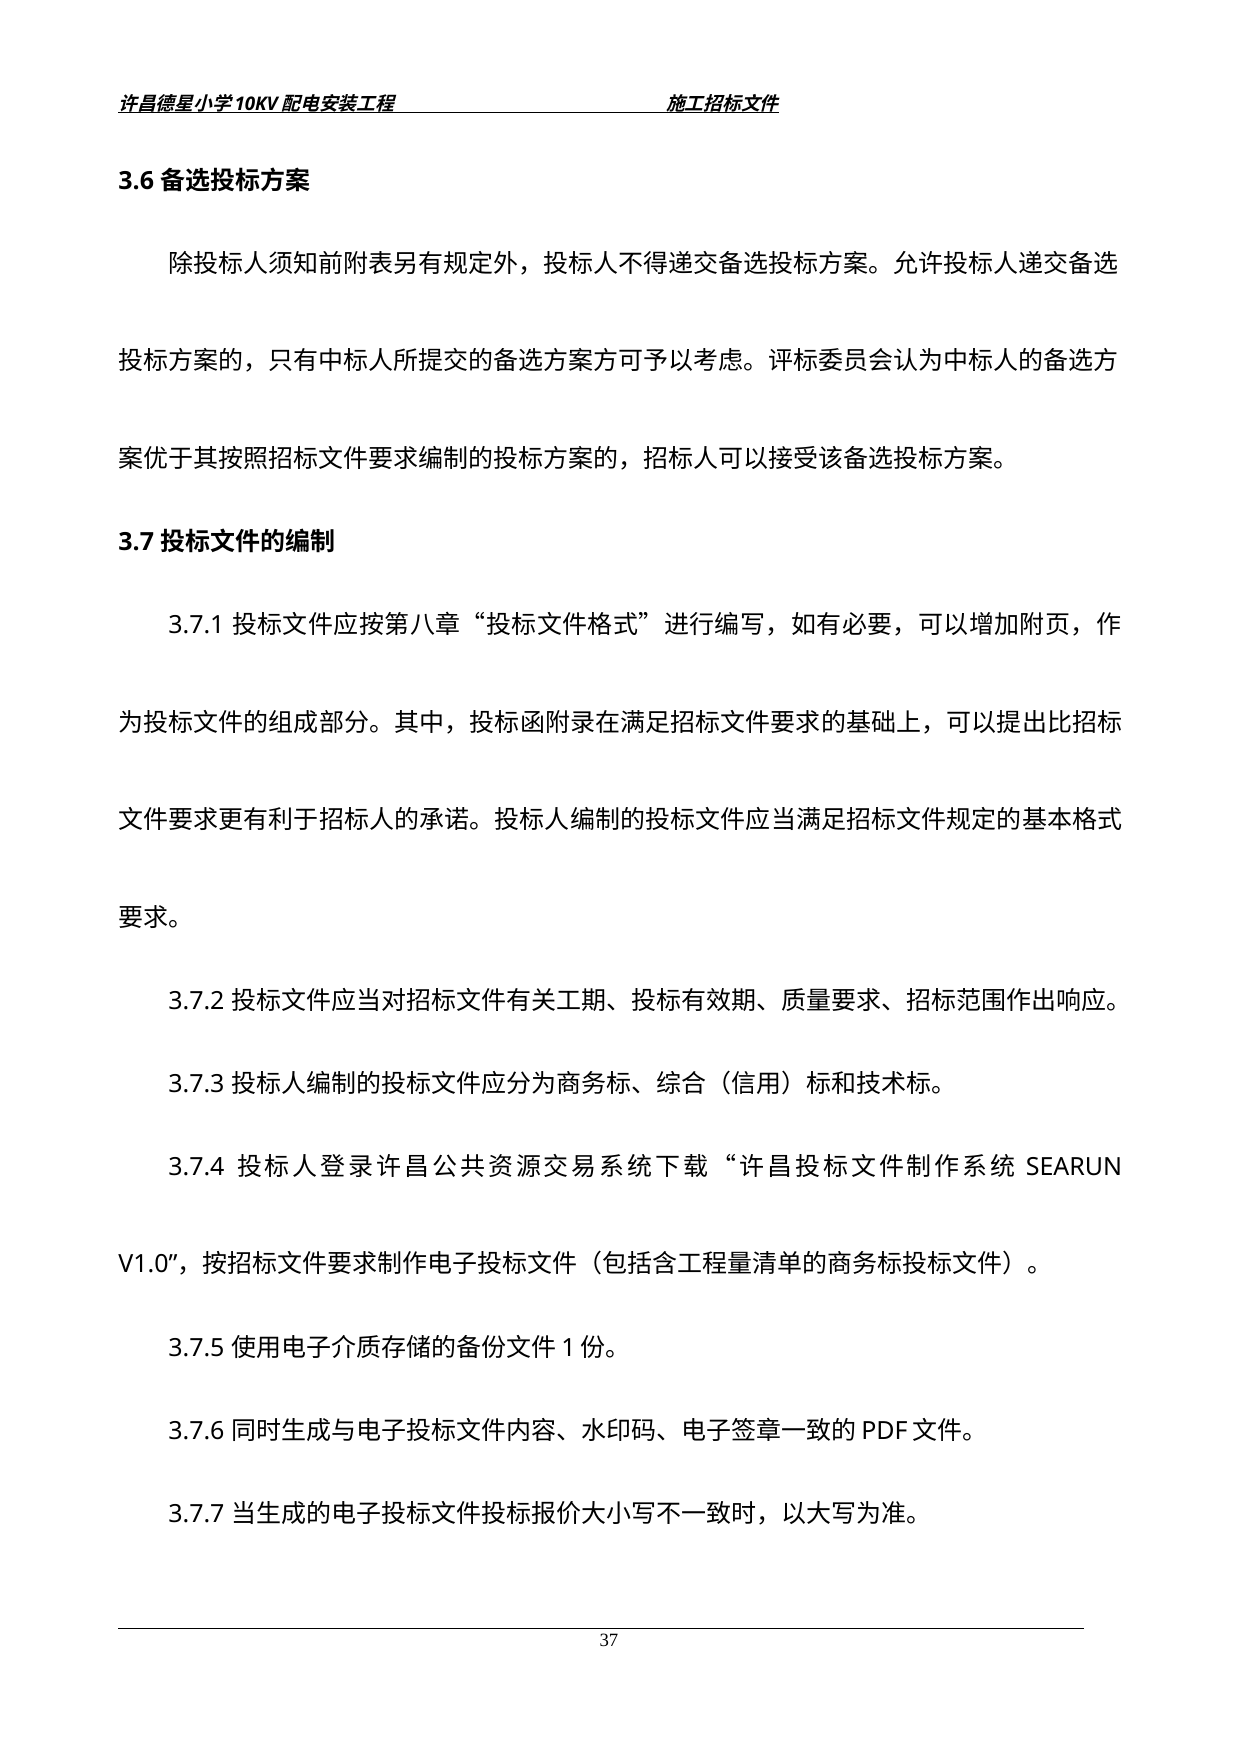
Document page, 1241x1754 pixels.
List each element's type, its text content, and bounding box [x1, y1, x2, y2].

text 3.7.5 使用电子介质存储的备份文件1份。 [118, 1313, 1122, 1378]
text 3.7.4 投标人登录许昌公共资源交易系统下载“许昌投标文件制作系统SEARUN V1.0”，按招标文件要求制作电子投标文件（包括含工程量清单的商务标投标文件）。 [118, 1132, 1122, 1294]
text 3.7.3 投标人编制的投标文件应分为商务标、综合（信用）标和技术标。 [118, 1049, 1122, 1114]
text 3.7.2 投标文件应当对招标文件有关工期、投标有效期、质量要求、招标范围作出响应。 [118, 966, 1122, 1031]
text 3.7.6 同时生成与电子投标文件内容、水印码、电子签章一致的PDF文件。 [118, 1396, 1122, 1461]
text 3.7.1 投标文件应按第八章“投标文件格式”进行编写，如有必要，可以增加附页，作为投标文件的组成部分。其中，投标函附录在满足招标文件要求的基础上，可以提出比招标文件要求更有利于招标人的承诺。投标人编制的投标文件应当满足招标文件规定的基本格式要求。 [118, 590, 1122, 948]
text 3.7 投标文件的编制 [118, 507, 1122, 572]
text 3.7.7 当生成的电子投标文件投标报价大小写不一致时，以大写为准。 [118, 1479, 1122, 1544]
text 除投标人须知前附表另有规定外，投标人不得递交备选投标方案。允许投标人递交备选投标方案的，只有中标人所提交的备选方案方可予以考虑。评标委员会认为中标人的备选方案优于其按照招标文件要求编制的投标方案的，招标人可以接受该备选投标方案。 [118, 229, 1122, 489]
text 3.6 备选投标方案 [118, 146, 1122, 211]
